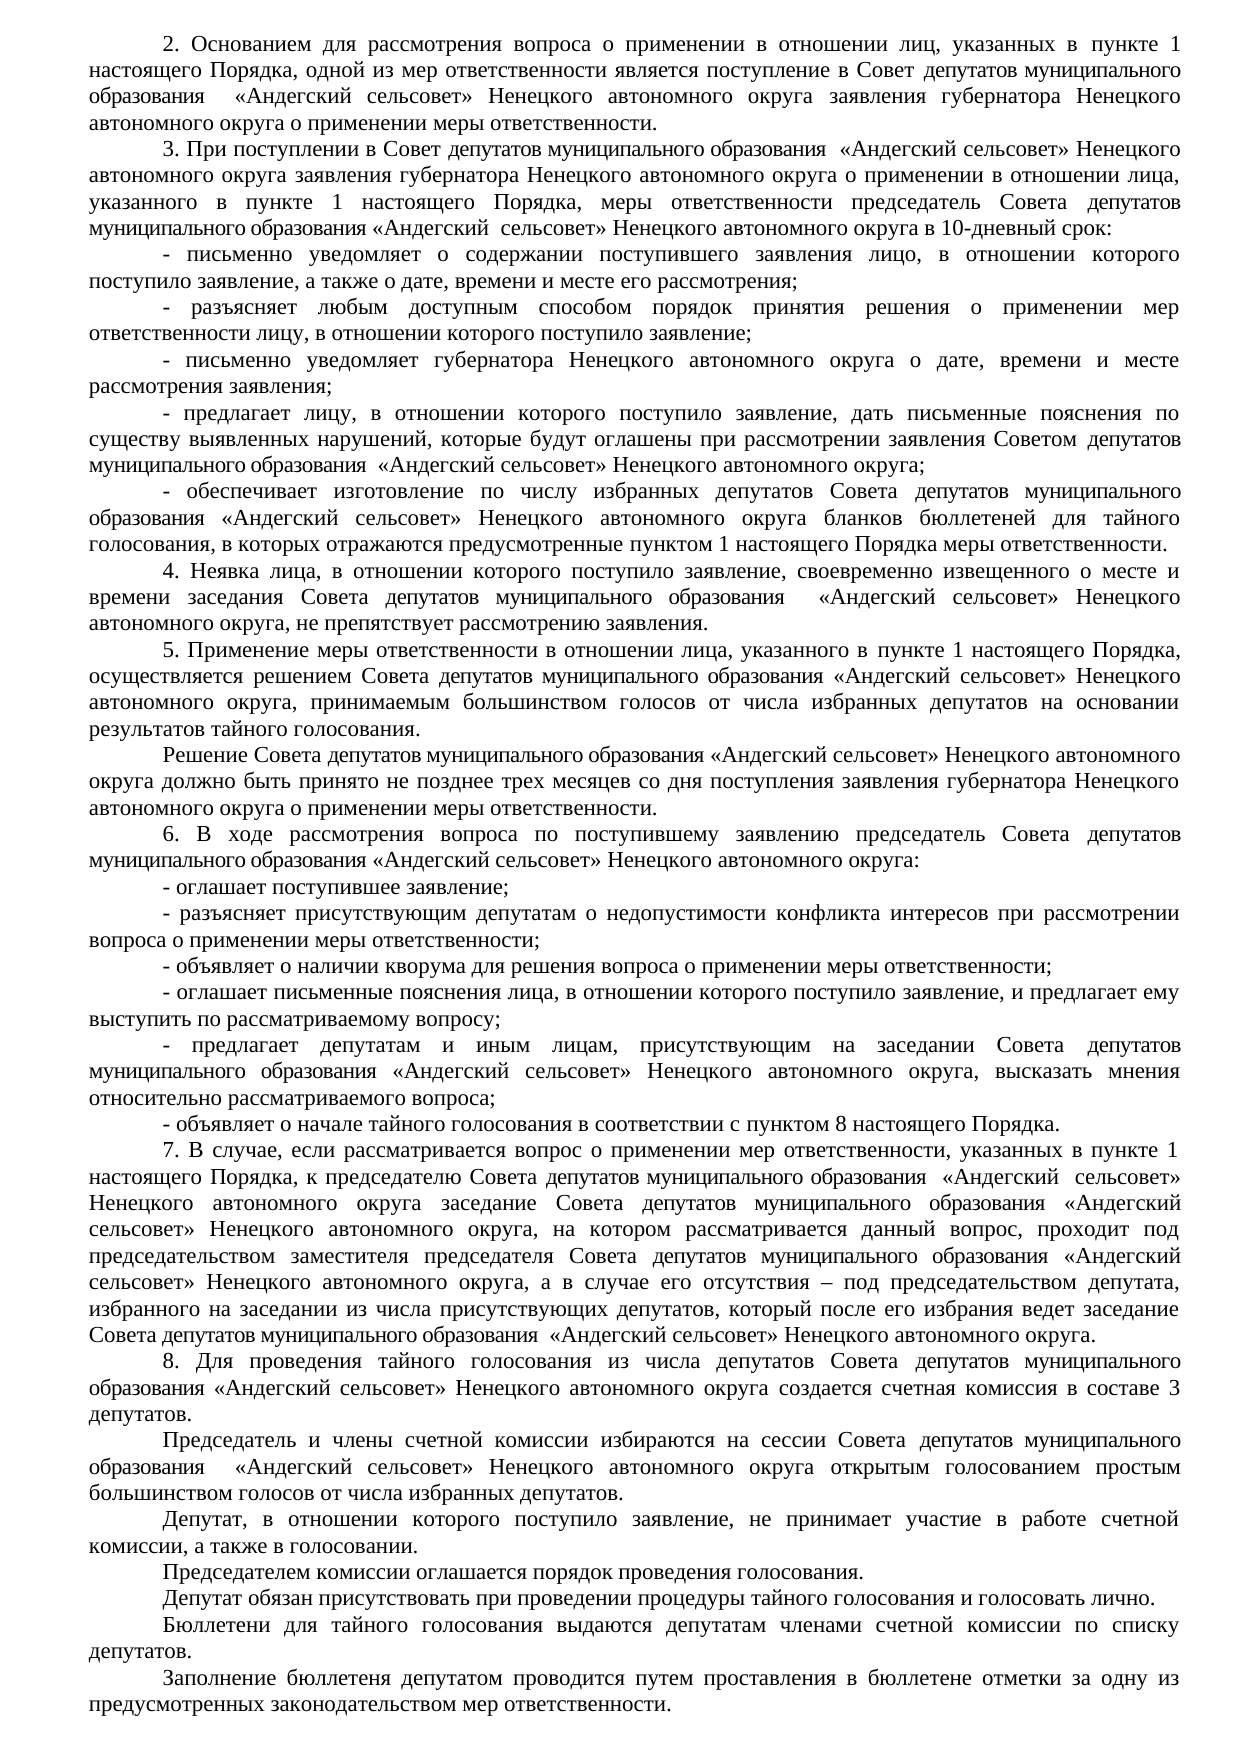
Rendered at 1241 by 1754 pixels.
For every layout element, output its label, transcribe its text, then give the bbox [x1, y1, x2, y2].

text Председателем комиссии оглашается порядок проведения голосования. [89, 1558, 1181, 1584]
text - объявляет о наличии кворума для решения вопроса о применении меры ответственности; [89, 952, 1181, 978]
text 2. Основанием для рассмотрения вопроса о применении в отношении лиц, указанных в пункте 1 настоящего Порядка, одной из мер ответственности является поступление в Совет депутатов муниципального образования «Андегский сельсовет» Ненецкого автономного округа заявления губернатора Ненецкого автономного округа о применении меры ответственности. [89, 29, 1181, 135]
text 6. В ходе рассмотрения вопроса по поступившему заявлению председатель Совета депутатов муниципального образования «Андегский сельсовет» Ненецкого автономного округа: [89, 820, 1181, 873]
text - разъясняет присутствующим депутатам о недопустимости конфликта интересов при рассмотрении вопроса о применении меры ответственности; [89, 899, 1181, 952]
text - письменно уведомляет губернатора Ненецкого автономного округа о дате, времени и месте рассмотрения заявления; [89, 346, 1181, 398]
text 8. Для проведения тайного голосования из числа депутатов Совета депутатов муниципального образования «Андегский сельсовет» Ненецкого автономного округа создается счетная комиссия в составе 3 депутатов. [89, 1347, 1181, 1426]
text Заполнение бюллетеня депутатом проводится путем проставления в бюллетене отметки за одну из предусмотренных законодательством мер ответственности. [89, 1663, 1181, 1716]
text - разъясняет любым доступным способом порядок принятия решения о применении мер ответственности лицу, в отношении которого поступило заявление; [89, 293, 1181, 346]
text 4. Неявка лица, в отношении которого поступило заявление, своевременно извещенного о месте и времени заседания Совета депутатов муниципального образования «Андегский сельсовет» Ненецкого автономного округа, не препятствует рассмотрению заявления. [89, 557, 1181, 636]
text 3. При поступлении в Совет депутатов муниципального образования «Андегский сельсовет» Ненецкого автономного округа заявления губернатора Ненецкого автономного округа о применении в отношении лица, указанного в пункте 1 настоящего Порядка, меры ответственности председатель Совета депутатов муниципального образования «Андегский сельсовет» Ненецкого автономного округа в 10-дневный срок: [89, 135, 1181, 240]
text 5. Применение меры ответственности в отношении лица, указанного в пункте 1 настоящего Порядка, осуществляется решением Совета депутатов муниципального образования «Андегский сельсовет» Ненецкого автономного округа, принимаемым большинством голосов от числа избранных депутатов на основании результатов тайного голосования. [89, 636, 1181, 741]
text - обеспечивает изготовление по числу избранных депутатов Совета депутатов муниципального образования «Андегский сельсовет» Ненецкого автономного округа бланков бюллетеней для тайного голосования, в которых отражаются предусмотренные пунктом 1 настоящего Порядка меры ответственности. [89, 478, 1181, 557]
text - оглашает письменные пояснения лица, в отношении которого поступило заявление, и предлагает ему выступить по рассматриваемому вопросу; [89, 978, 1181, 1031]
text Решение Совета депутатов муниципального образования «Андегский сельсовет» Ненецкого автономного округа должно быть принято не позднее трех месяцев со дня поступления заявления губернатора Ненецкого автономного округа о применении меры ответственности. [89, 741, 1181, 820]
text Бюллетени для тайного голосования выдаются депутатам членами счетной комиссии по списку депутатов. [89, 1611, 1181, 1663]
text - объявляет о начале тайного голосования в соответствии с пунктом 8 настоящего Порядка. [89, 1110, 1181, 1136]
text Депутат, в отношении которого поступило заявление, не принимает участие в работе счетной комиссии, а также в голосовании. [89, 1505, 1181, 1558]
text - оглашает поступившее заявление; [89, 873, 1181, 899]
text Председатель и члены счетной комиссии избираются на сессии Совета депутатов муниципального образования «Андегский сельсовет» Ненецкого автономного округа открытым голосованием простым большинством голосов от числа избранных депутатов. [89, 1426, 1181, 1505]
text - письменно уведомляет о содержании поступившего заявления лицо, в отношении которого поступило заявление, а также о дате, времени и месте его рассмотрения; [89, 240, 1181, 293]
text 7. В случае, если рассматривается вопрос о применении мер ответственности, указанных в пункте 1 настоящего Порядка, к председателю Совета депутатов муниципального образования «Андегский сельсовет» Ненецкого автономного округа заседание Совета депутатов муниципального образования «Андегский сельсовет» Ненецкого автономного округа, на котором рассматривается данный вопрос, проходит под председательством заместителя председателя Совета депутатов муниципального образования «Андегский сельсовет» Ненецкого автономного округа, а в случае его отсутствия – под председательством депутата, избранного на заседании из числа присутствующих депутатов, который после его избрания ведет заседание Совета депутатов муниципального образования «Андегский сельсовет» Ненецкого автономного округа. [89, 1136, 1181, 1347]
text - предлагает депутатам и иным лицам, присутствующим на заседании Совета депутатов муниципального образования «Андегский сельсовет» Ненецкого автономного округа, высказать мнения относительно рассматриваемого вопроса; [89, 1031, 1181, 1110]
text - предлагает лицу, в отношении которого поступило заявление, дать письменные пояснения по существу выявленных нарушений, которые будут оглашены при рассмотрении заявления Советом депутатов муниципального образования «Андегский сельсовет» Ненецкого автономного округа; [89, 398, 1181, 478]
text Депутат обязан присутствовать при проведении процедуры тайного голосования и голосовать лично. [89, 1584, 1181, 1611]
